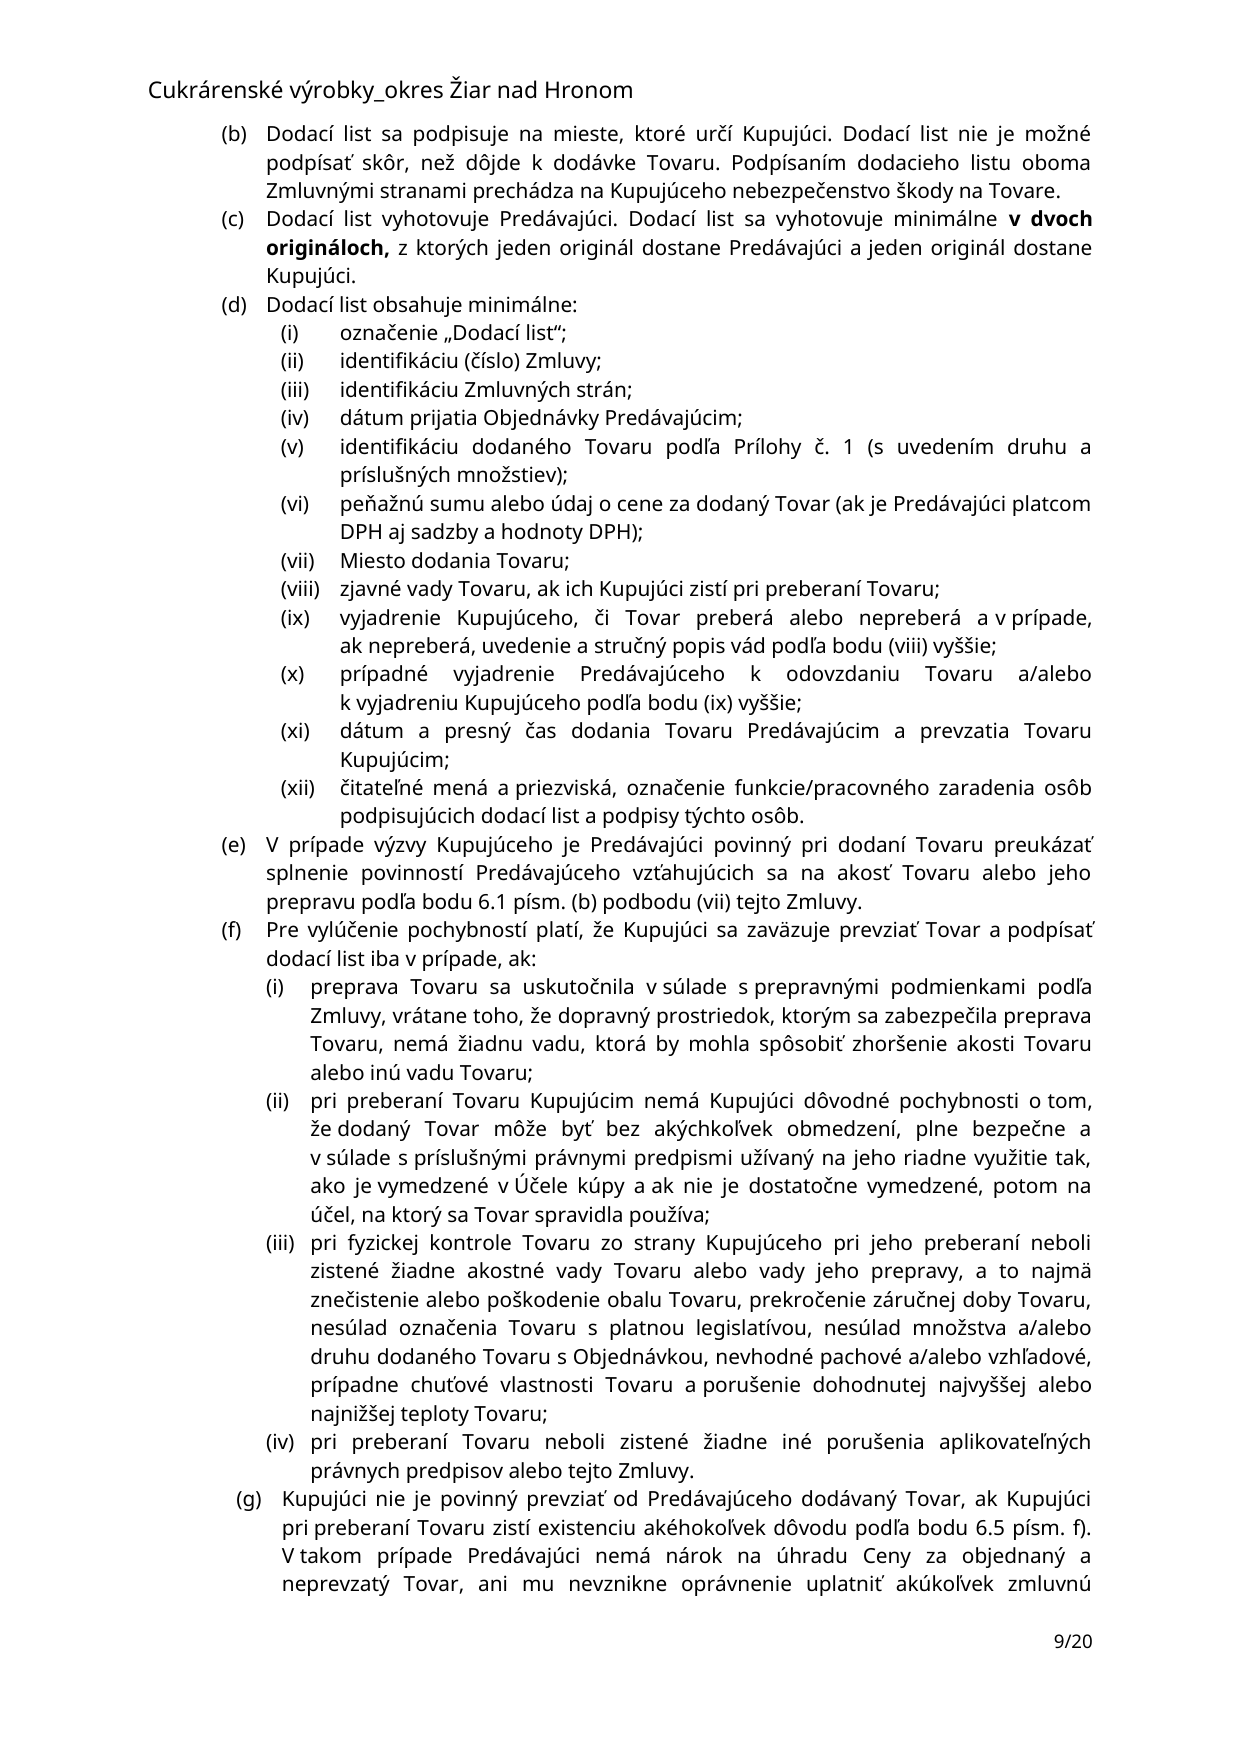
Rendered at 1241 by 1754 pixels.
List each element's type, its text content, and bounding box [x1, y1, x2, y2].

list identifikáciu dodaného Tovaru podľa Prílohy č. 1 (s uvedením druhu a príslušných množstiev); [281, 432, 1093, 489]
list identifikáciu Zmluvných strán; [281, 375, 1093, 403]
text (x) prípadné vyjadrenie Predávajúceho k odovzdaniu Tovaru a/alebo k vyjadreniu Kupujúceho podľa bodu (ix) vyššie; [281, 659, 1093, 716]
text (ii) pri preberaní Tovaru Kupujúcim nemá Kupujúci dôvodné pochybnosti o tom, že dodaný Tovar môže byť bez akýchkoľvek obmedzení, plne bezpečne a v súlade s príslušnými právnymi predpismi užívaný na jeho riadne využitie tak, ako je vymedzené v Účele kúpy a ak nie je dostatočne vymedzené, potom na účel, na ktorý sa Tovar spravidla používa; [266, 1086, 1093, 1228]
list (f) Pre vylúčenie pochybností platí, že Kupujúci sa zaväzuje prevziať Tovar a podpísať dodací list iba v prípade, ak: [221, 915, 1093, 972]
text (iv) pri preberaní Tovaru neboli zistené žiadne iné porušenia aplikovateľných právnych predpisov alebo tejto Zmluvy. [266, 1427, 1093, 1484]
list V prípade výzvy Kupujúceho je Predávajúci povinný pri dodaní Tovaru preukázať splnenie povinností Predávajúceho vzťahujúcich sa na akosť Tovaru alebo jeho prepravu podľa bodu 6.1 písm. (b) podbodu (vii) tejto Zmluvy. [221, 830, 1093, 915]
list Miesto dodania Tovaru; [281, 546, 1093, 574]
text (xii) čitateľné mená a priezviská, označenie funkcie/pracovného zaradenia osôb podpisujúcich dodací list a podpisy týchto osôb. [281, 773, 1093, 830]
list dátum prijatia Objednávky Predávajúcim; [281, 403, 1093, 432]
list identifikáciu (číslo) Zmluvy; [281, 347, 1093, 375]
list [236, 1484, 1093, 1598]
text (ix) vyjadrenie Kupujúceho, či Tovar preberá alebo nepreberá a v prípade, ak nepreberá, uvedenie a stručný popis vád podľa bodu (viii) vyššie; [281, 603, 1093, 659]
list peňažnú sumu alebo údaj o cene za dodaný Tovar (ak je Predávajúci platcom DPH aj sadzby a hodnoty DPH); [281, 489, 1093, 546]
list označenie „Dodací list“; [281, 318, 1093, 347]
text (xi) dátum a presný čas dodania Tovaru Predávajúcim a prevzatia Tovaru Kupujúcim; [281, 716, 1093, 773]
list Dodací list vyhotovuje Predávajúci. Dodací list sa vyhotovuje minimálne v dvoch origináloch, z ktorých jeden originál dostane Predávajúci a jeden originál dostane Kupujúci. [221, 204, 1093, 290]
text (iii) pri fyzickej kontrole Tovaru zo strany Kupujúceho pri jeho preberaní neboli zistené žiadne akostné vady Tovaru alebo vady jeho prepravy, a to najmä znečistenie alebo poškodenie obalu Tovaru, prekročenie záručnej doby Tovaru, nesúlad označenia Tovaru s platnou legislatívou, nesúlad množstva a/alebo druhu dodaného Tovaru s Objednávkou, nevhodné pachové a/alebo vzhľadové, prípadne chuťové vlastnosti Tovaru a porušenie dohodnutej najvyššej alebo najnižšej teploty Tovaru; [266, 1228, 1093, 1427]
list Dodací list sa podpisuje na mieste, ktoré určí Kupujúci. Dodací list nie je možné podpísať skôr, než dôjde k dodávke Tovaru. Podpísaním dodacieho listu oboma Zmluvnými stranami prechádza na Kupujúceho nebezpečenstvo škody na Tovare. [221, 119, 1093, 204]
text (i) preprava Tovaru sa uskutočnila v súlade s prepravnými podmienkami podľa Zmluvy, vrátane toho, že dopravný prostriedok, ktorým sa zabezpečila preprava Tovaru, nemá žiadnu vadu, ktorá by mohla spôsobiť zhoršenie akosti Tovaru alebo inú vadu Tovaru; [266, 972, 1093, 1086]
text (viii) zjavné vady Tovaru, ak ich Kupujúci zistí pri preberaní Tovaru; [281, 574, 1093, 603]
list Dodací list obsahuje minimálne: [221, 290, 1093, 318]
